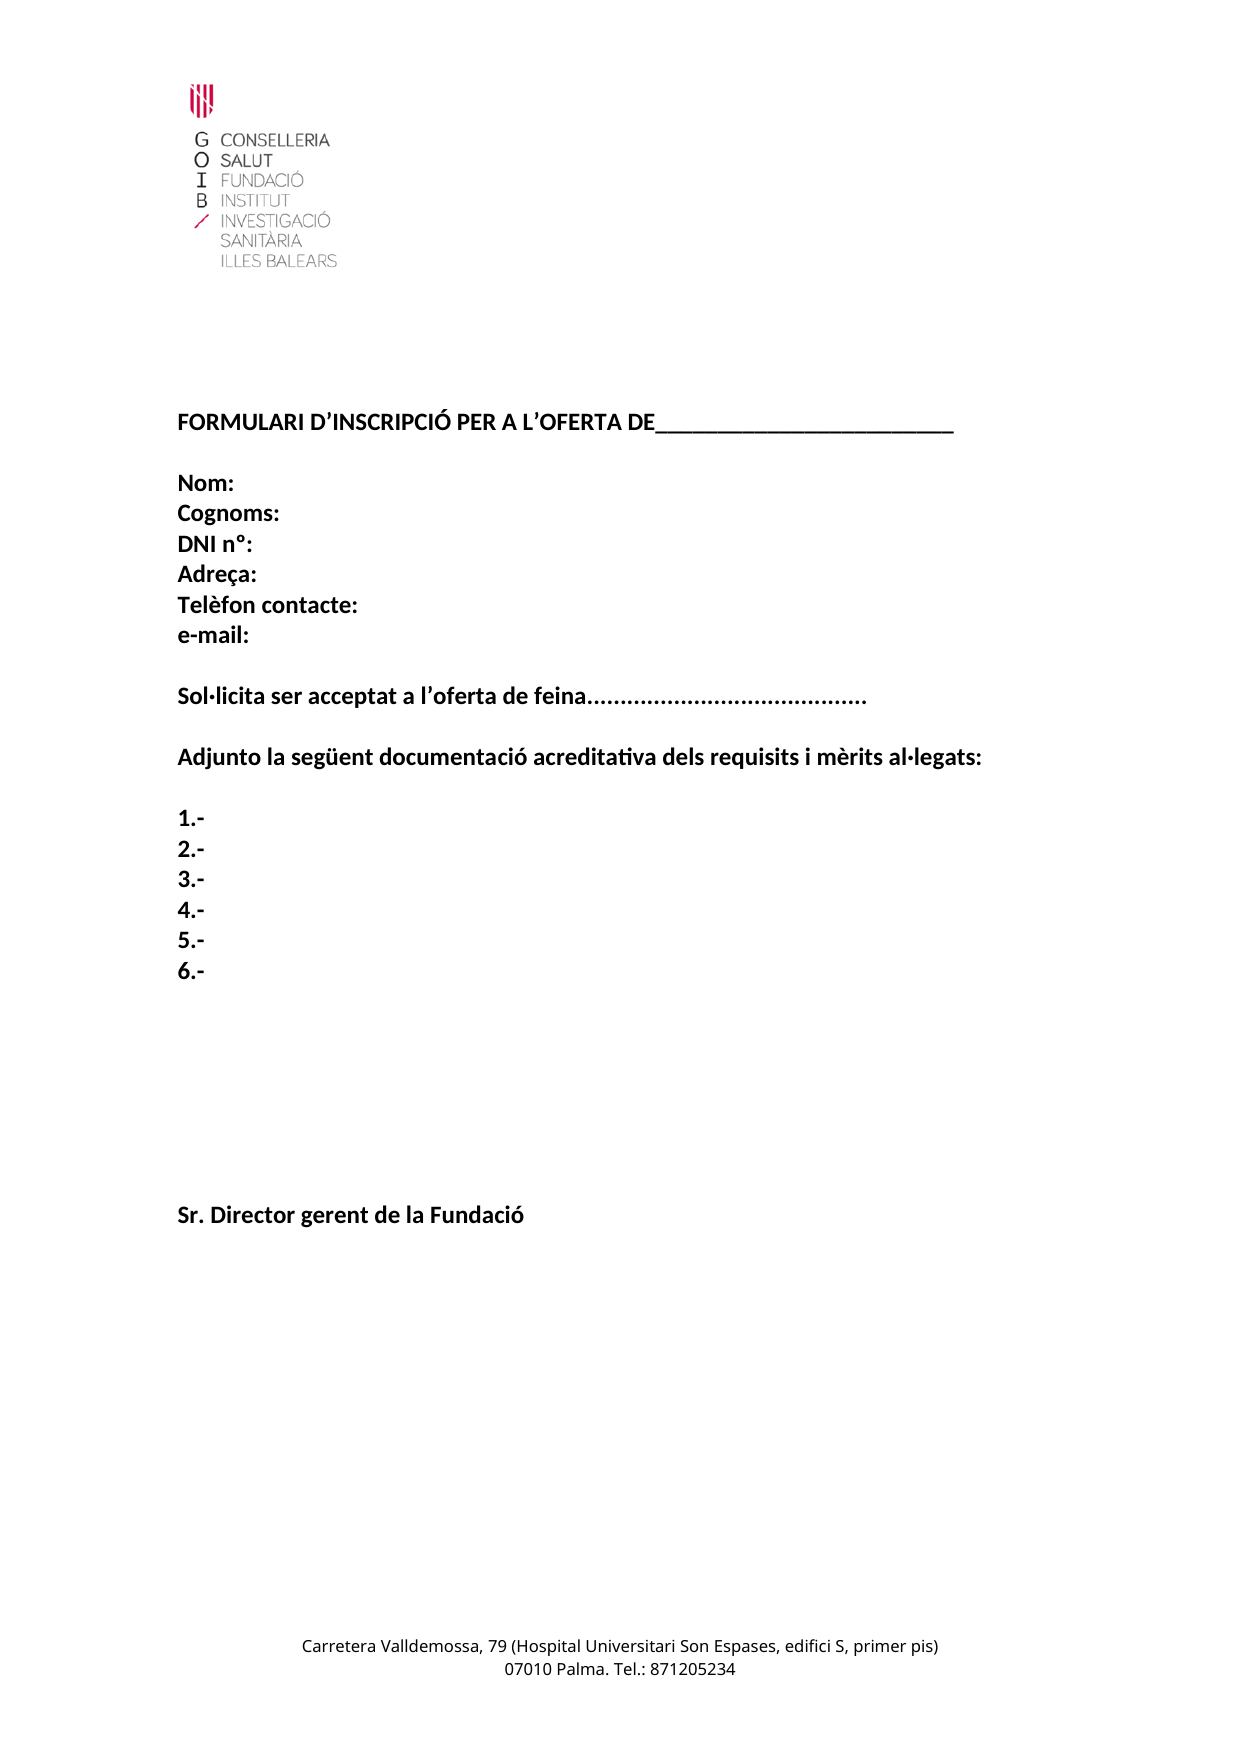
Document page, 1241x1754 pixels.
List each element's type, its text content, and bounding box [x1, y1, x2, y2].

text e-mail: [177, 619, 1063, 650]
text Sol·licita ser acceptat a l’oferta de feina.......................................... [177, 680, 1063, 711]
text 5.- [177, 924, 1063, 955]
text Adjunto la següent documentació acreditativa dels requisits i mèrits al·legats: [177, 741, 1063, 772]
text Cognoms: [177, 497, 1063, 528]
text Nom: [177, 467, 1063, 497]
text 3.- [177, 863, 1063, 894]
text FORMULARI D’INSCRIPCIÓ PER A L’OFERTA DE________________________ [177, 406, 1063, 436]
text Sr. Director gerent de la Fundació [177, 1199, 1063, 1230]
text Adreça: [177, 558, 1063, 589]
text 1.- [177, 802, 1063, 833]
text DNI nº: [177, 528, 1063, 558]
text 2.- [177, 833, 1063, 863]
picture [177, 73, 353, 278]
text Telèfon contacte: [177, 589, 1063, 619]
text 4.- [177, 894, 1063, 924]
text 6.- [177, 955, 1063, 986]
